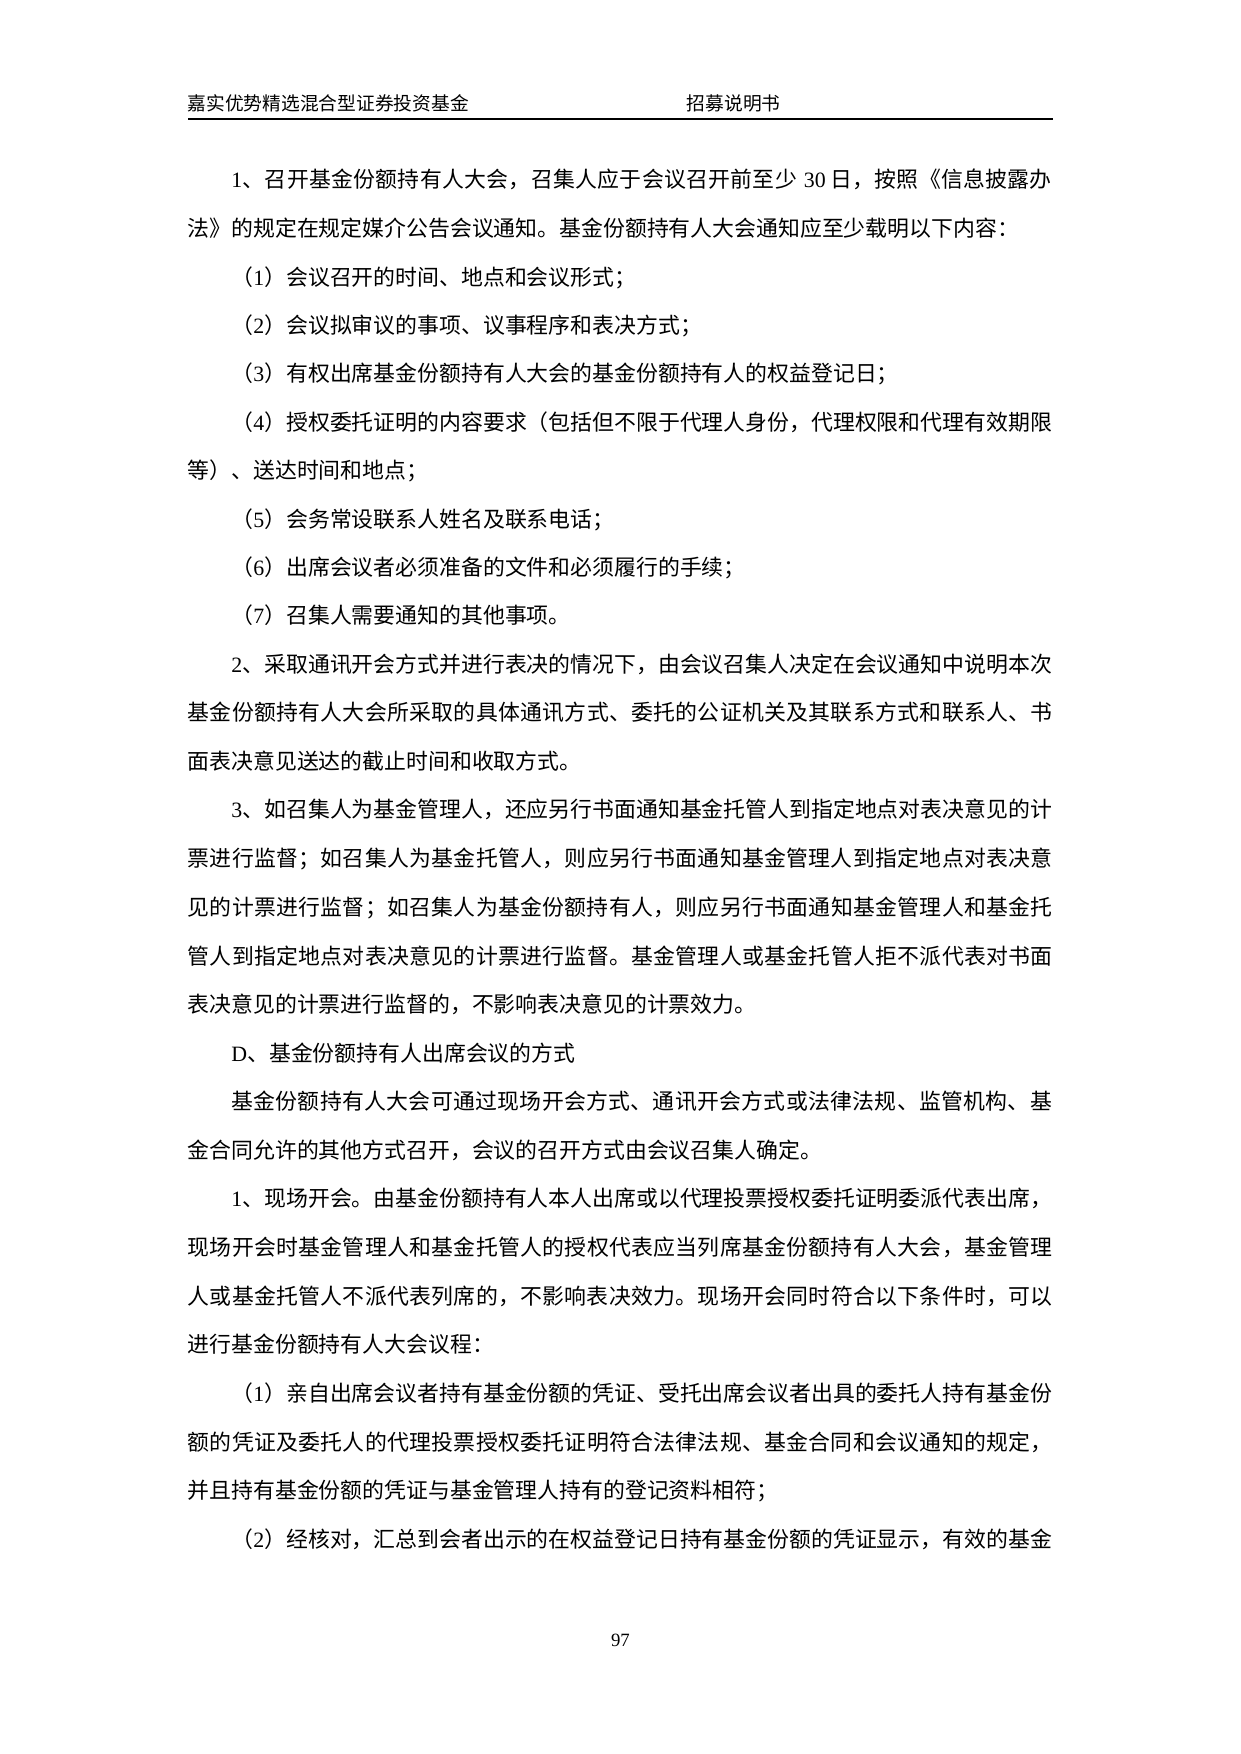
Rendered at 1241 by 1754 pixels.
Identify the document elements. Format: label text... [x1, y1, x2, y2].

text （7）召集人需要通知的其他事项。 [187, 598, 1053, 630]
text （2）会议拟审议的事项、议事程序和表决方式； [187, 307, 1053, 340]
text 1、召开基金份额持有人大会，召集人应于会议召开前至少30日，按照《信息披露办法》的规定在规定媒介公告会议通知。基金份额持有人大会通知应至少载明以下内容： [187, 162, 1053, 243]
text （1）会议召开的时间、地点和会议形式； [187, 259, 1053, 292]
text （1）亲自出席会议者持有基金份额的凭证、受托出席会议者出具的委托人持有基金份额的凭证及委托人的代理投票授权委托证明符合法律法规、基金合同和会议通知的规定，并且持有基金份额的凭证与基金管理人持有的登记资料相符； [187, 1375, 1053, 1505]
text 1、现场开会。由基金份额持有人本人出席或以代理投票授权委托证明委派代表出席，现场开会时基金管理人和基金托管人的授权代表应当列席基金份额持有人大会，基金管理人或基金托管人不派代表列席的，不影响表决效力。现场开会同时符合以下条件时，可以进行基金份额持有人大会议程： [187, 1181, 1053, 1359]
text （6）出席会议者必须准备的文件和必须履行的手续； [187, 549, 1053, 582]
text （5）会务常设联系人姓名及联系电话； [187, 501, 1053, 534]
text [187, 1521, 1053, 1554]
text 2、采取通讯开会方式并进行表决的情况下，由会议召集人决定在会议通知中说明本次基金份额持有人大会所采取的具体通讯方式、委托的公证机关及其联系方式和联系人、书面表决意见送达的截止时间和收取方式。 [187, 646, 1053, 776]
text 3、如召集人为基金管理人，还应另行书面通知基金托管人到指定地点对表决意见的计票进行监督；如召集人为基金托管人，则应另行书面通知基金管理人到指定地点对表决意见的计票进行监督；如召集人为基金份额持有人，则应另行书面通知基金管理人和基金托管人到指定地点对表决意见的计票进行监督。基金管理人或基金托管人拒不派代表对书面表决意见的计票进行监督的，不影响表决意见的计票效力。 [187, 792, 1053, 1019]
text 基金份额持有人大会可通过现场开会方式、通讯开会方式或法律法规、监管机构、基金合同允许的其他方式召开，会议的召开方式由会议召集人确定。 [187, 1084, 1053, 1165]
text （3）有权出席基金份额持有人大会的基金份额持有人的权益登记日； [187, 356, 1053, 388]
text （4）授权委托证明的内容要求（包括但不限于代理人身份，代理权限和代理有效期限等）、送达时间和地点； [187, 404, 1053, 485]
text D、基金份额持有人出席会议的方式 [187, 1035, 1053, 1068]
